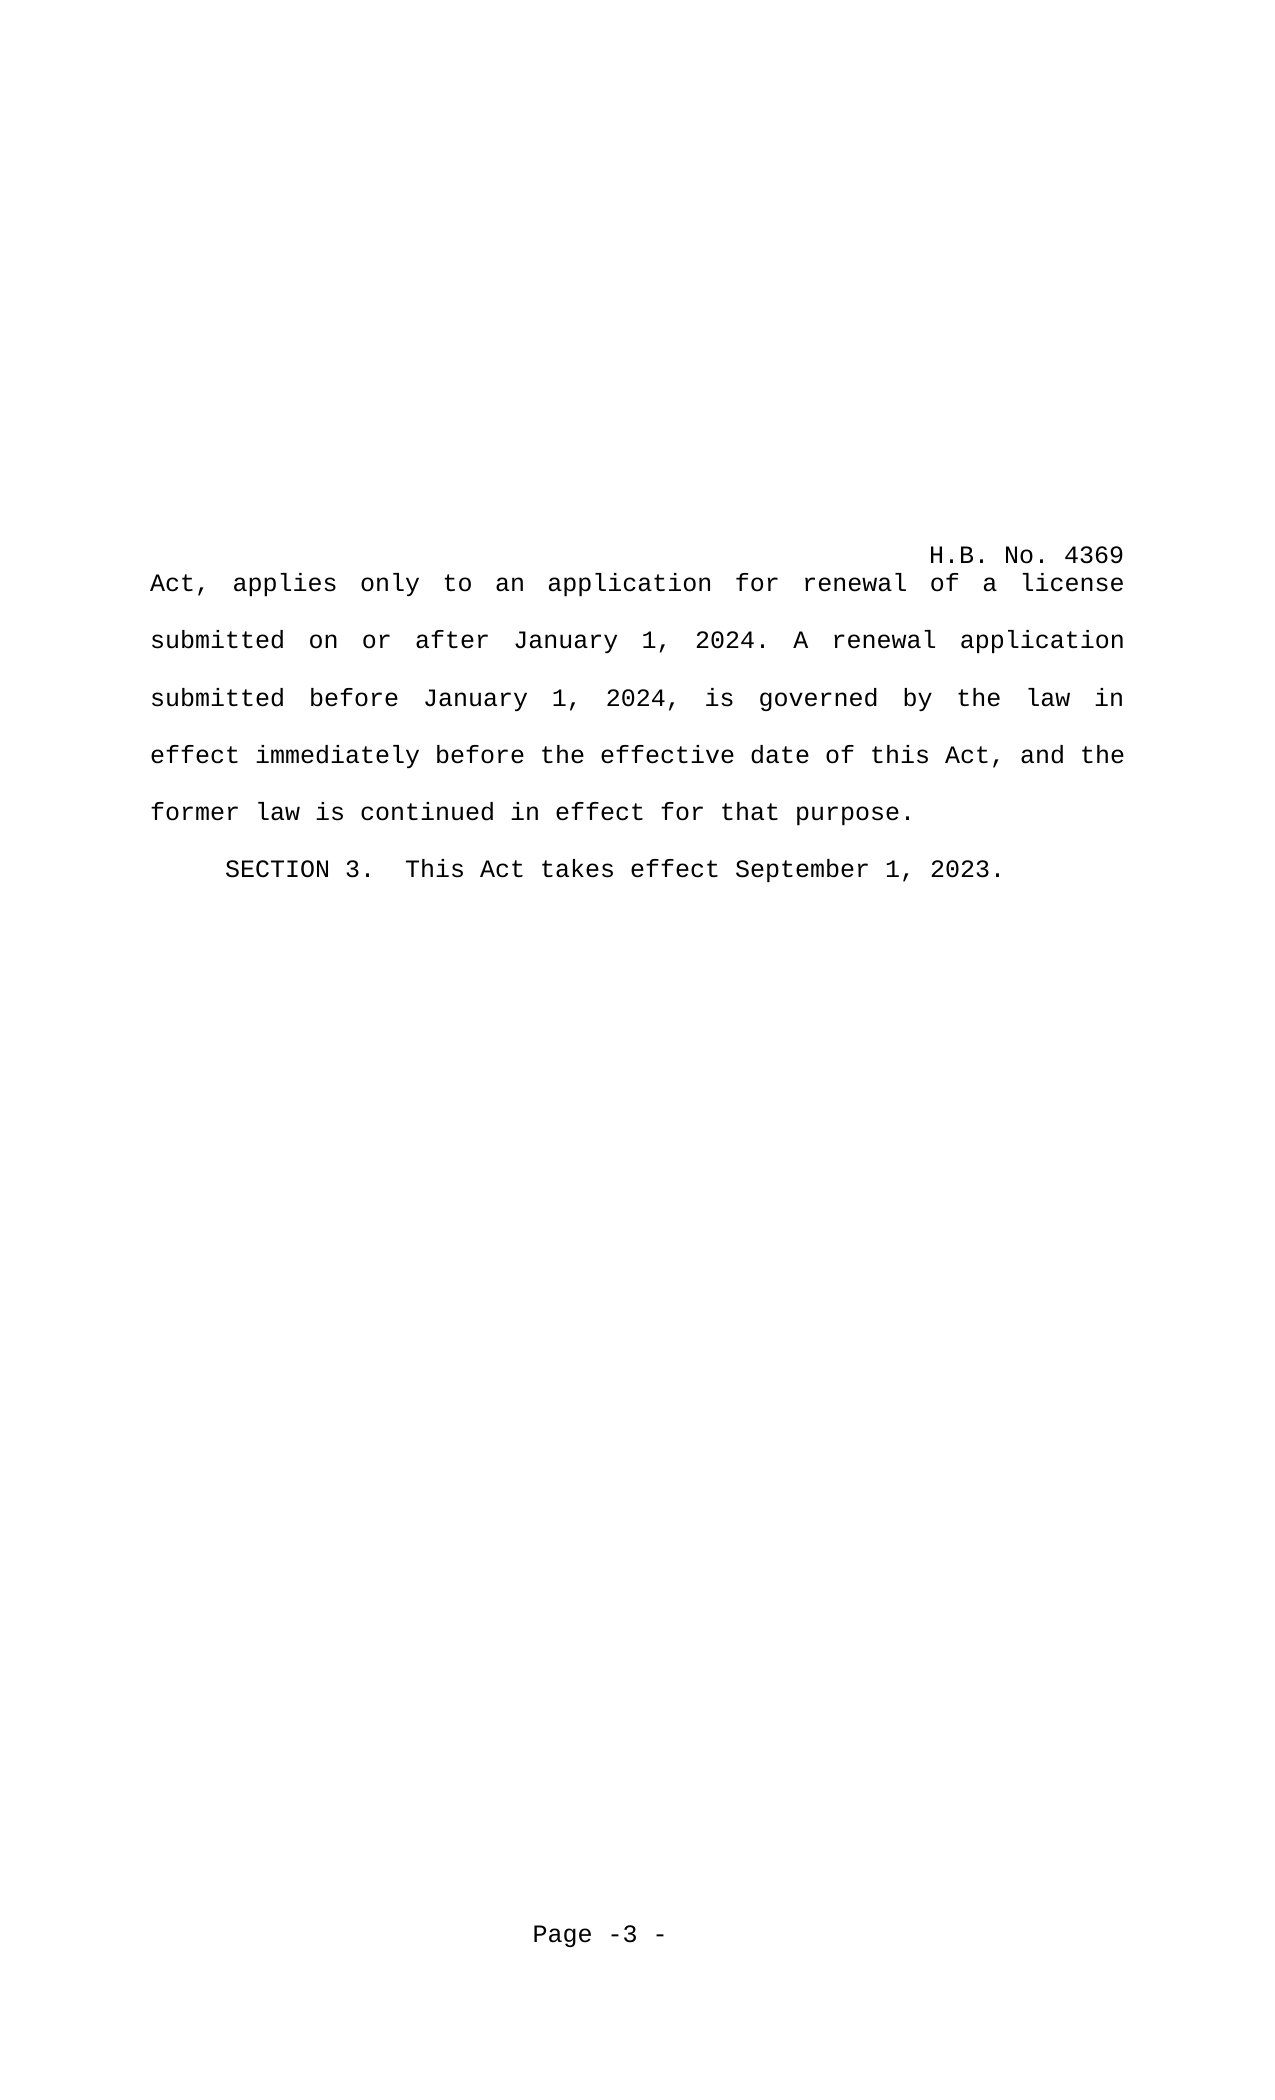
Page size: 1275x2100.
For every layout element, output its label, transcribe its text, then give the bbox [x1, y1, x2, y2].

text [150, 571, 1125, 828]
text SECTION 3. This Act takes effect September 1, 2023. [150, 856, 1125, 885]
